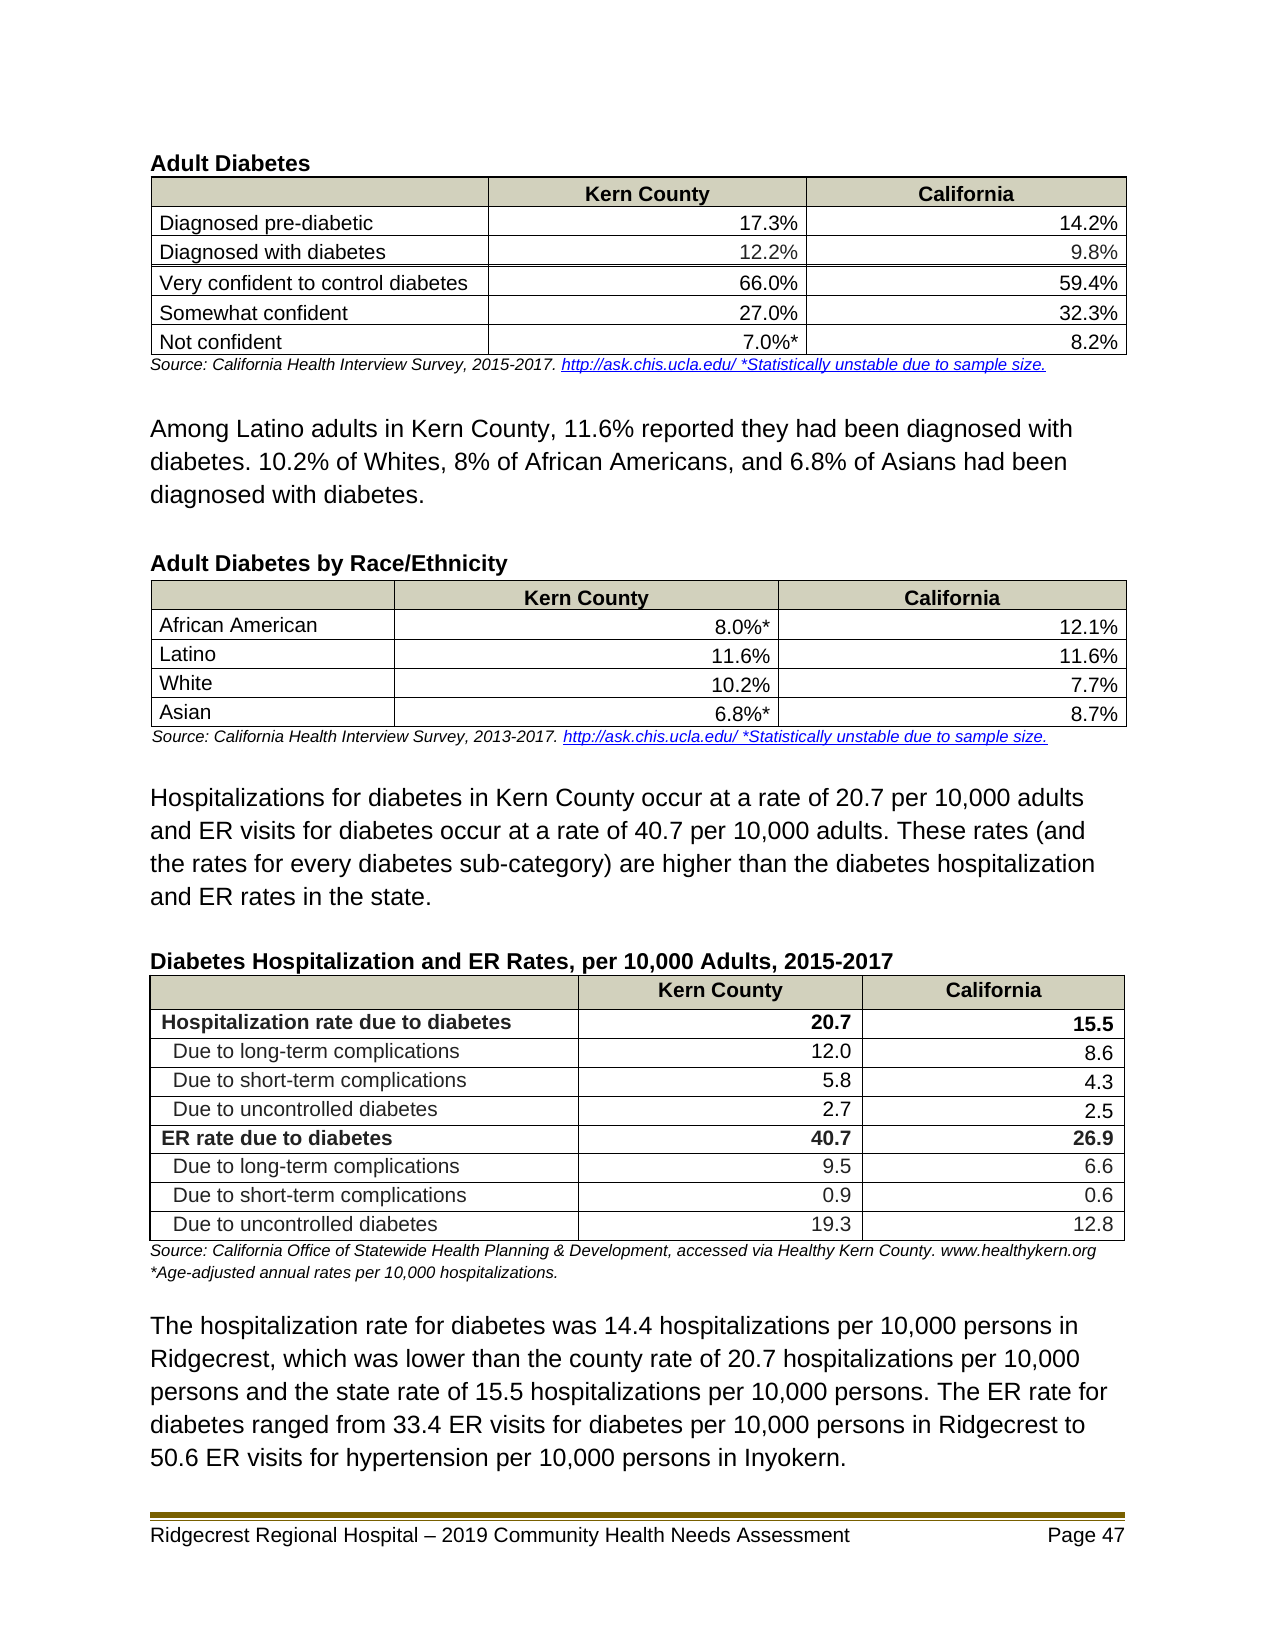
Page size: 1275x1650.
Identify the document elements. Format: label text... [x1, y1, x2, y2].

table_header California [779, 581, 1126, 609]
text Among Latino adults in Kern County, 11.6% reported they had been diagnosed with diabetes. 10.2% of Whites, 8% of African Americans, and 6.8% of Asians had been diagnosed with diabetes. [150, 414, 1125, 508]
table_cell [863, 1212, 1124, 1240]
table_cell Due to short-term complications [151, 1068, 578, 1096]
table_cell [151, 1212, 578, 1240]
table_header California [863, 976, 1124, 1009]
table_cell 12.1% [779, 610, 1126, 638]
table_cell 15.5 [863, 1010, 1124, 1038]
table_header Kern County [395, 581, 778, 609]
table_cell Due to short-term complications [151, 1183, 578, 1211]
table_header Kern County [489, 178, 806, 206]
table_cell Source: California Health Interview Survey, 2013-2017. http://ask.chis.ucla.edu/ *Statistically unstable due to sample size. [151, 727, 1126, 750]
table_cell 10.2% [395, 669, 778, 697]
table_cell 0.9 [579, 1183, 862, 1211]
table_cell 32.3% [807, 296, 1126, 324]
table_header Kern County [579, 976, 862, 1009]
table_cell 11.6% [779, 640, 1126, 668]
table_header California [807, 178, 1126, 206]
table_cell Diagnosed with diabetes [152, 236, 488, 264]
table_cell Diagnosed pre-diabetic [152, 207, 488, 235]
table_cell 7.7% [779, 669, 1126, 697]
table_cell Not confident [152, 325, 488, 353]
table_cell Asian [152, 698, 394, 726]
table_cell 8.0%* [395, 610, 778, 638]
text Adult Diabetes by Race/Ethnicity [150, 550, 1125, 576]
table_cell Due to uncontrolled diabetes [151, 1097, 578, 1124]
table_cell 2.5 [863, 1097, 1124, 1124]
table_cell 6.8%* [395, 698, 778, 726]
table_cell ER rate due to diabetes [151, 1126, 578, 1153]
table_cell Due to long-term complications [151, 1039, 578, 1067]
table_cell 12.0 [579, 1039, 862, 1067]
text Diabetes Hospitalization and ER Rates, per 10,000 Adults, 2015-2017 [150, 948, 1125, 974]
table_header [152, 178, 488, 206]
table_cell 66.0% [489, 267, 806, 295]
table_cell 14.2% [807, 207, 1126, 235]
table_cell Hospitalization rate due to diabetes [151, 1010, 578, 1038]
table_cell Very confident to control diabetes [152, 267, 488, 295]
table_cell Latino [152, 640, 394, 668]
table_cell 9.5 [579, 1154, 862, 1182]
table_cell 8.2% [807, 325, 1126, 353]
table_cell Due to long-term complications [151, 1154, 578, 1182]
table_cell 12.2% [489, 236, 806, 264]
text Source: California Health Interview Survey, 2015-2017. http://ask.chis.ucla.edu/ *Statistically unstable due to sample size. [150, 355, 1125, 374]
text Source: California Office of Statewide Health Planning & Development, accessed via Healthy Kern County. www.healthykern.org [150, 1241, 1125, 1260]
table_cell 27.0% [489, 296, 806, 324]
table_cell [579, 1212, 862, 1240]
table_cell 6.6 [863, 1154, 1124, 1182]
table_cell 8.6 [863, 1039, 1124, 1067]
table_cell 2.7 [579, 1097, 862, 1124]
table_cell 17.3% [489, 207, 806, 235]
table_cell 20.7 [579, 1010, 862, 1038]
text The hospitalization rate for diabetes was 14.4 hospitalizations per 10,000 persons in Ridgecrest, which was lower than the county rate of 20.7 hospitalizations per 10,000 persons and the state rate of 15.5 hospitalizations per 10,000 persons. The ER rate for diabetes ranged from 33.4 ER visits for diabetes per 10,000 persons in Ridgecrest to 50.6 ER visits for hypertension per 10,000 persons in Inyokern. [150, 1311, 1125, 1472]
text Hospitalizations for diabetes in Kern County occur at a rate of 20.7 per 10,000 adults and ER visits for diabetes occur at a rate of 40.7 per 10,000 adults. These rates (and the rates for every diabetes sub-category) are higher than the diabetes hospitalization and ER rates in the state. [150, 783, 1125, 911]
table_cell African American [152, 610, 394, 638]
table_cell 11.6% [395, 640, 778, 668]
table_cell Somewhat confident [152, 296, 488, 324]
table_header [152, 581, 394, 609]
table_cell 4.3 [863, 1068, 1124, 1096]
table_cell White [152, 669, 394, 697]
table_header [151, 976, 578, 1009]
table_cell 26.9 [863, 1126, 1124, 1153]
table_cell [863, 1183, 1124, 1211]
table_cell 40.7 [579, 1126, 862, 1153]
table_cell 8.7% [779, 698, 1126, 726]
text *Age-adjusted annual rates per 10,000 hospitalizations. [150, 1263, 1125, 1282]
table_cell 7.0%* [489, 325, 806, 353]
table_cell 59.4% [807, 267, 1126, 295]
table_cell 5.8 [579, 1068, 862, 1096]
text Adult Diabetes [150, 150, 1125, 176]
table_cell 9.8% [807, 236, 1126, 264]
